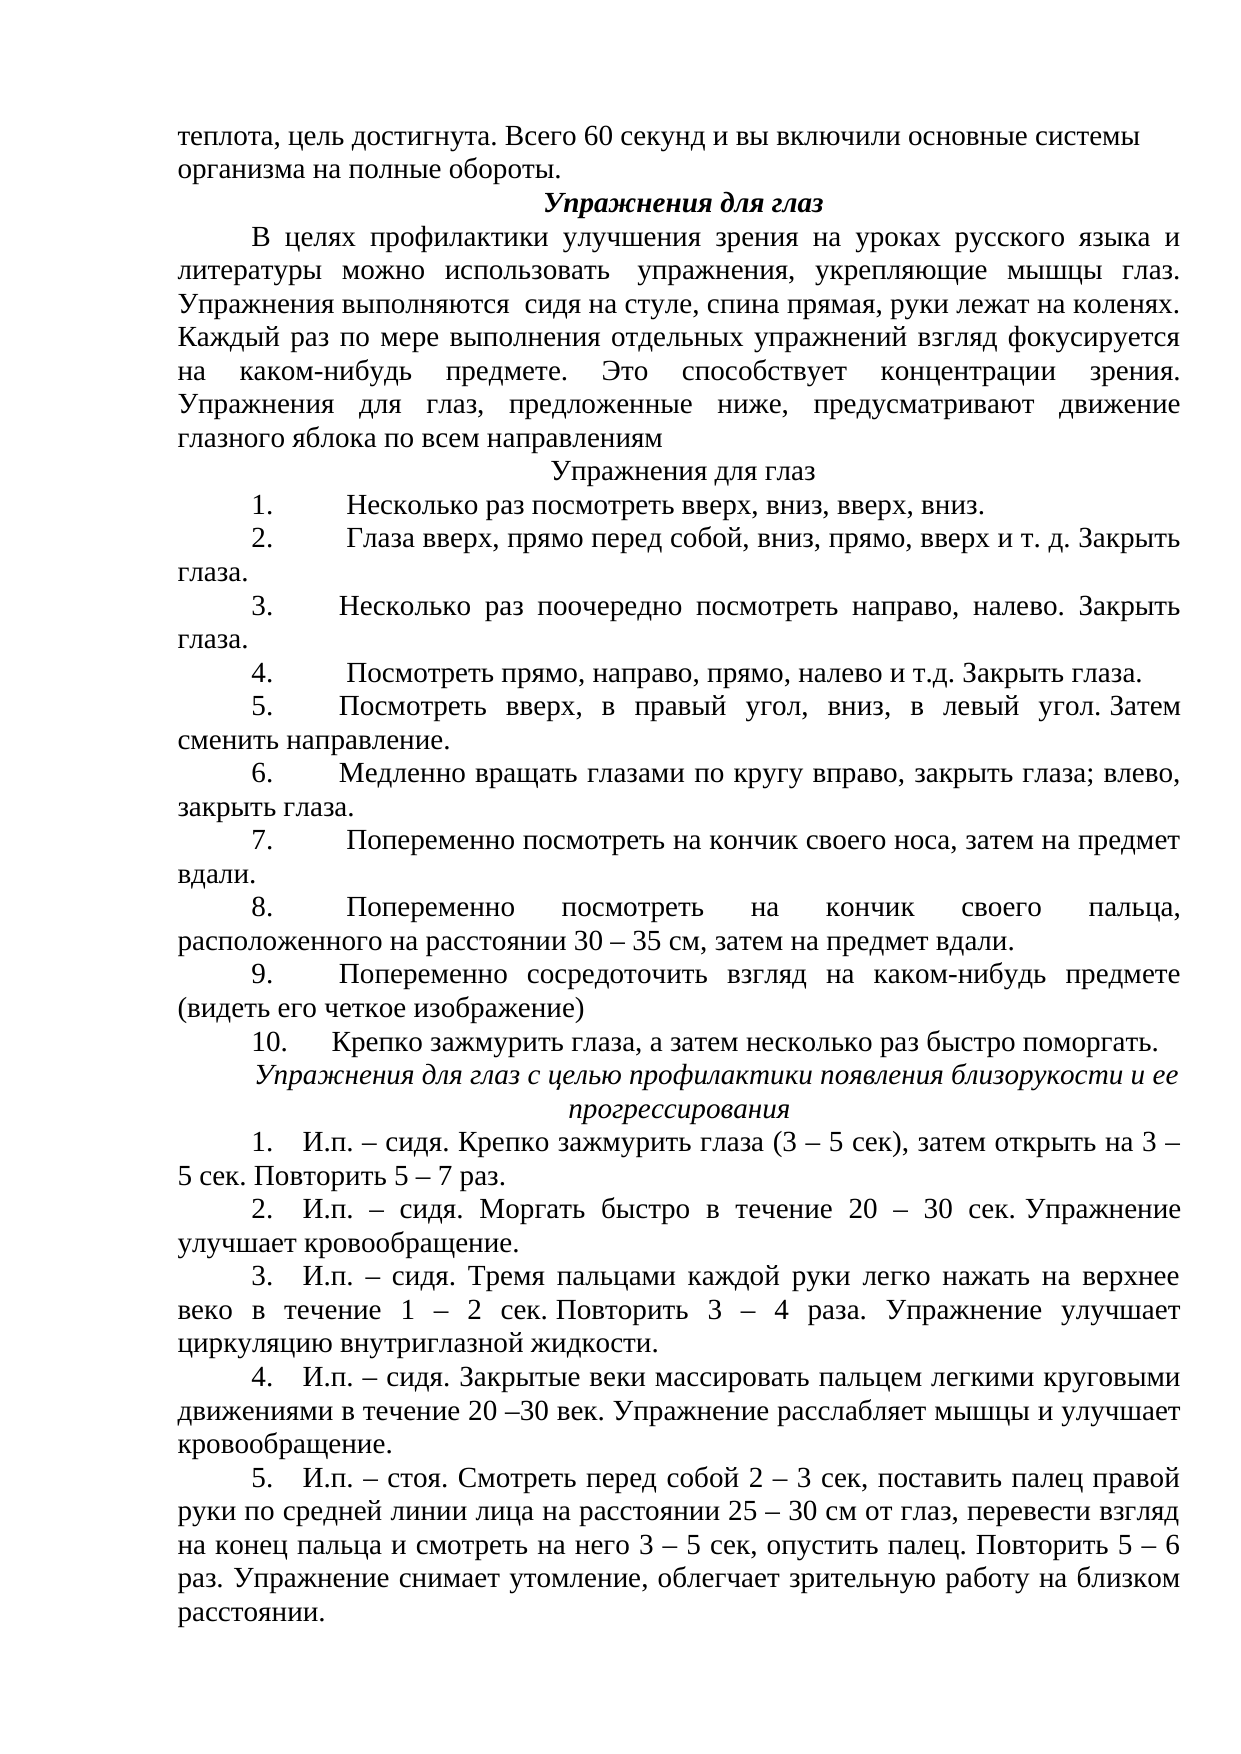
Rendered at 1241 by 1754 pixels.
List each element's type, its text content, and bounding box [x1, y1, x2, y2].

text В целях профилактики улучшения зрения на уроках русского языка и литературы можно использовать упражнения, укрепляющие мышцы глаз. Упражнения выполняются сидя на стуле, спина прямая, руки лежат на коленях. Каждый раз по мере выполнения отдельных упражнений взгляд фокусируется на каком-нибудь предмете. Это способствует концентрации зрения. Упражнения для глаз, предложенные ниже, предусматривают движение глазного яблока по всем направлениям [177, 219, 1181, 453]
text 1. И.п. – сидя. Крепко зажмурить глаза (3 – 5 сек), затем открыть на 3 – 5 сек. Повторить 5 – 7 раз. [177, 1124, 1181, 1191]
text 10. Крепко зажмурить глаза, а затем несколько раз быстро поморгать. [177, 1024, 1181, 1057]
text 5. И.п. – стоя. Смотреть перед собой 2 – 3 сек, поставить палец правой руки по средней линии лица на расстоянии 25 – 30 см от глаз, перевести взгляд на конец пальца и смотреть на него 3 – 5 сек, опустить палец. Повторить 5 – 6 раз. Упражнение снимает утомление, облегчает зрительную работу на близком расстоянии. [177, 1460, 1181, 1627]
text 9. Попеременно сосредоточить взгляд на каком-нибудь предмете (видеть его четкое изображение) [177, 957, 1181, 1024]
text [177, 118, 1181, 185]
text 3. И.п. – сидя. Тремя пальцами каждой руки легко нажать на верхнее веко в течение 1 – 2 сек. Повторить 3 – 4 раза. Упражнение улучшает циркуляцию внутриглазной жидкости. [177, 1258, 1181, 1359]
text Упражнения для глаз [177, 453, 1181, 487]
text 8. Попеременно посмотреть на кончик своего пальца, расположенного на расстоянии 30 – 35 см, затем на предмет вдали. [177, 889, 1181, 957]
text 3. Несколько раз поочередно посмотреть направо, налево. Закрыть глаза. [177, 588, 1181, 655]
text 6. Медленно вращать глазами по кругу вправо, закрыть глаза; влево, закрыть глаза. [177, 755, 1181, 822]
text 7. Попеременно посмотреть на кончик своего носа, затем на предмет вдали. [177, 822, 1181, 889]
text 2. И.п. – сидя. Моргать быстро в течение 20 – 30 сек. Упражнение улучшает кровообращение. [177, 1191, 1181, 1258]
text 1. Несколько раз посмотреть вверх, вниз, вверх, вниз. [177, 487, 1181, 521]
text 2. Глаза вверх, прямо перед собой, вниз, прямо, вверх и т. д. Закрыть глаза. [177, 521, 1181, 588]
text Упражнения для глаз с целью профилактики появления близорукости и ее прогрессирования [177, 1057, 1181, 1124]
text 4. И.п. – сидя. Закрытые веки массировать пальцем легкими круговыми движениями в течение 20 –30 век. Упражнение расслабляет мышцы и улучшает кровообращение. [177, 1359, 1181, 1460]
text 5. Посмотреть вверх, в правый угол, вниз, в левый угол. Затем сменить направление. [177, 688, 1181, 755]
text 4. Посмотреть прямо, направо, прямо, налево и т.д. Закрыть глаза. [177, 655, 1181, 688]
text Упражнения для глаз [177, 185, 1181, 219]
